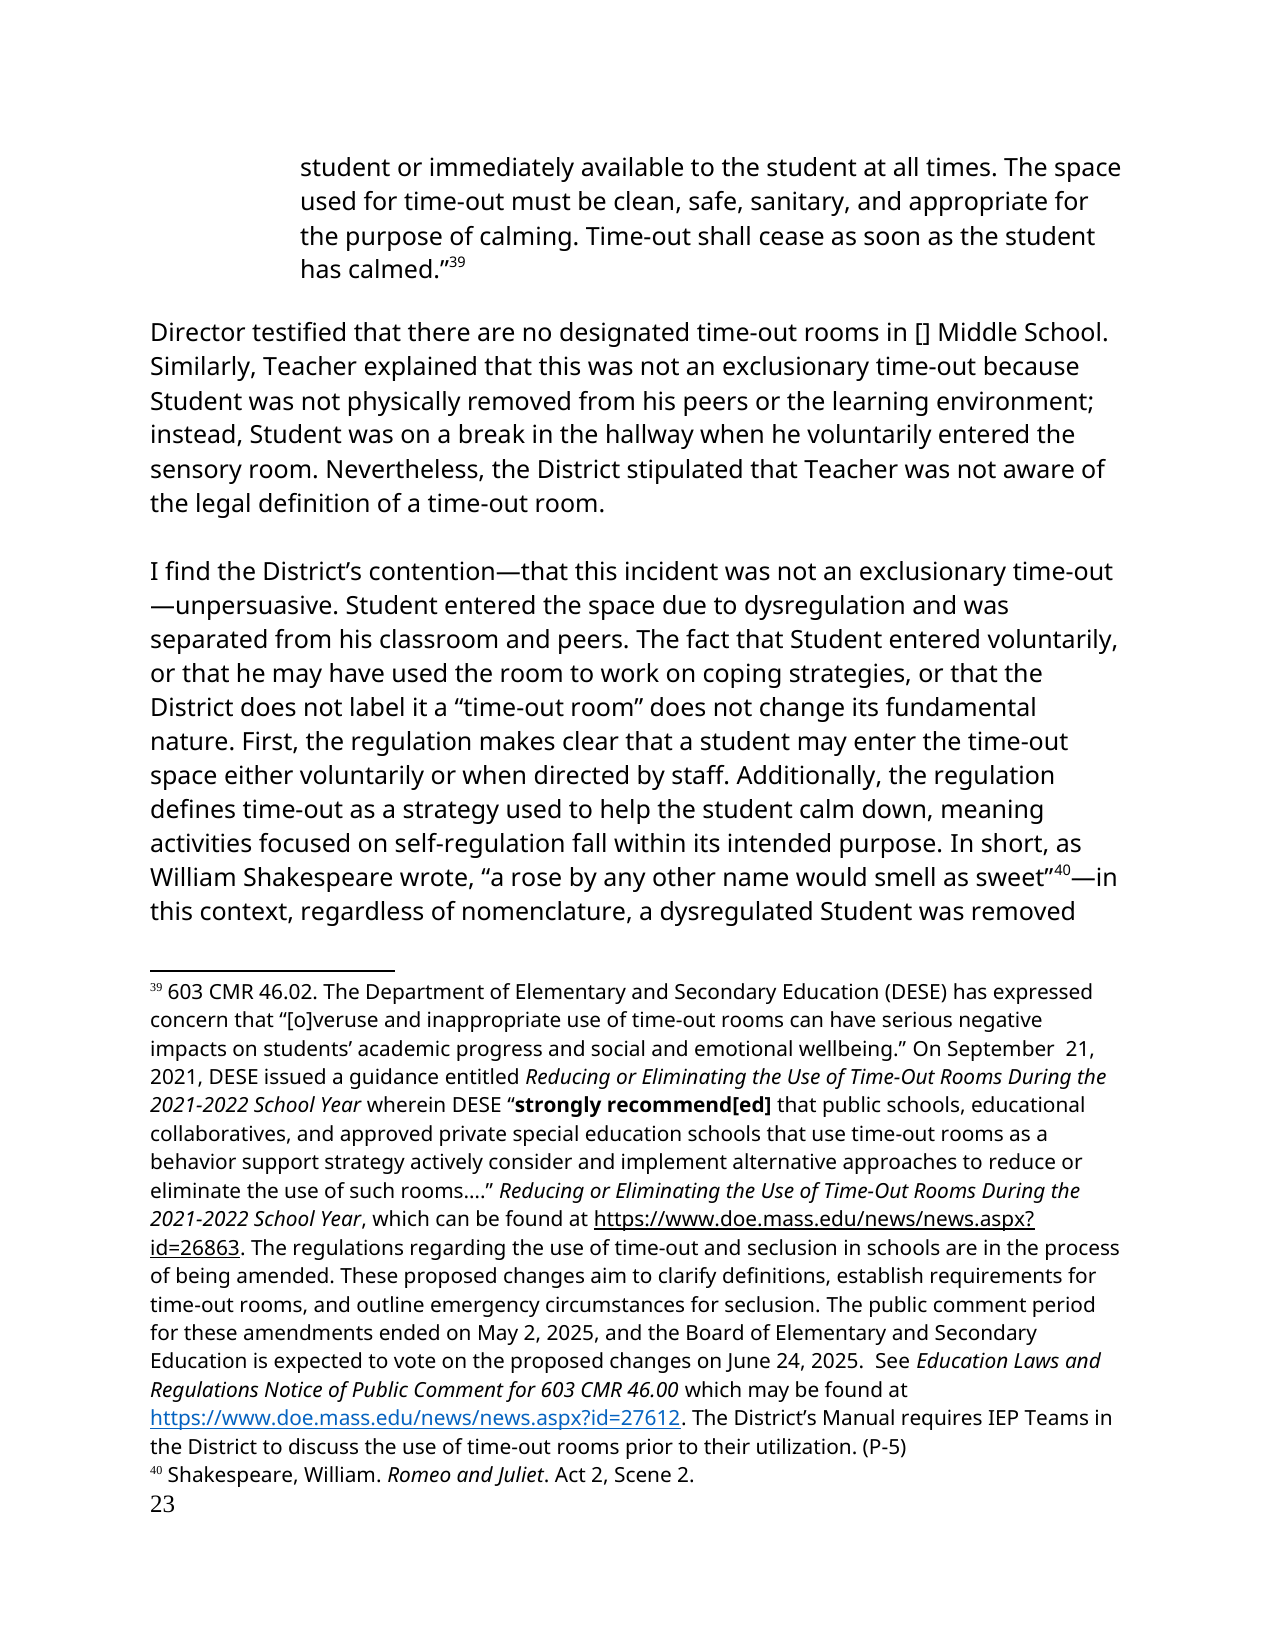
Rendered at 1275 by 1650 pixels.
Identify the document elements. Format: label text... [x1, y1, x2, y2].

text Director testified that there are no designated time-out rooms in [] Middle School. Similarly, Teacher explained that this was not an exclusionary time-out because Student was not physically removed from his peers or the learning environment; instead, Student was on a break in the hallway when he voluntarily entered the sensory room. Nevertheless, the District stipulated that Teacher was not aware of the legal definition of a time-out room. [150, 315, 1125, 519]
text I find the District’s contention—that this incident was not an exclusionary time-out—unpersuasive. Student entered the space due to dysregulation and was separated from his classroom and peers. The fact that Student entered voluntarily, or that he may have used the room to work on coping strategies, or that the District does not label it a “time-out room” does not change its fundamental nature. First, the regulation makes clear that a student may enter the time-out space either voluntarily or when directed by staff. Additionally, the regulation defines time-out as a strategy used to help the student calm down, meaning activities focused on self-regulation fall within its intended purpose. In short, as William Shakespeare wrote, “a rose by any other name would smell as sweet”—in this context, regardless of nomenclature, a dysregulated Student was removed from his instructional setting and placed in a separate space, thereby making it a time-out. [150, 553, 1125, 928]
text “a behavioral support strategy developed pursuant to 603 CMR 46.04(1) in which a student temporarily separates from the learning activity or the classroom, either by choice or by direction from staff, for the purpose of calming. During time-out, a student must be continuously observed by a staff member. Staff shall be with the student or immediately available to the student at all times. The space used for time-out must be clean, safe, sanitary, and appropriate for the purpose of calming. Time-out shall cease as soon as the student has calmed.” [300, 150, 1125, 286]
